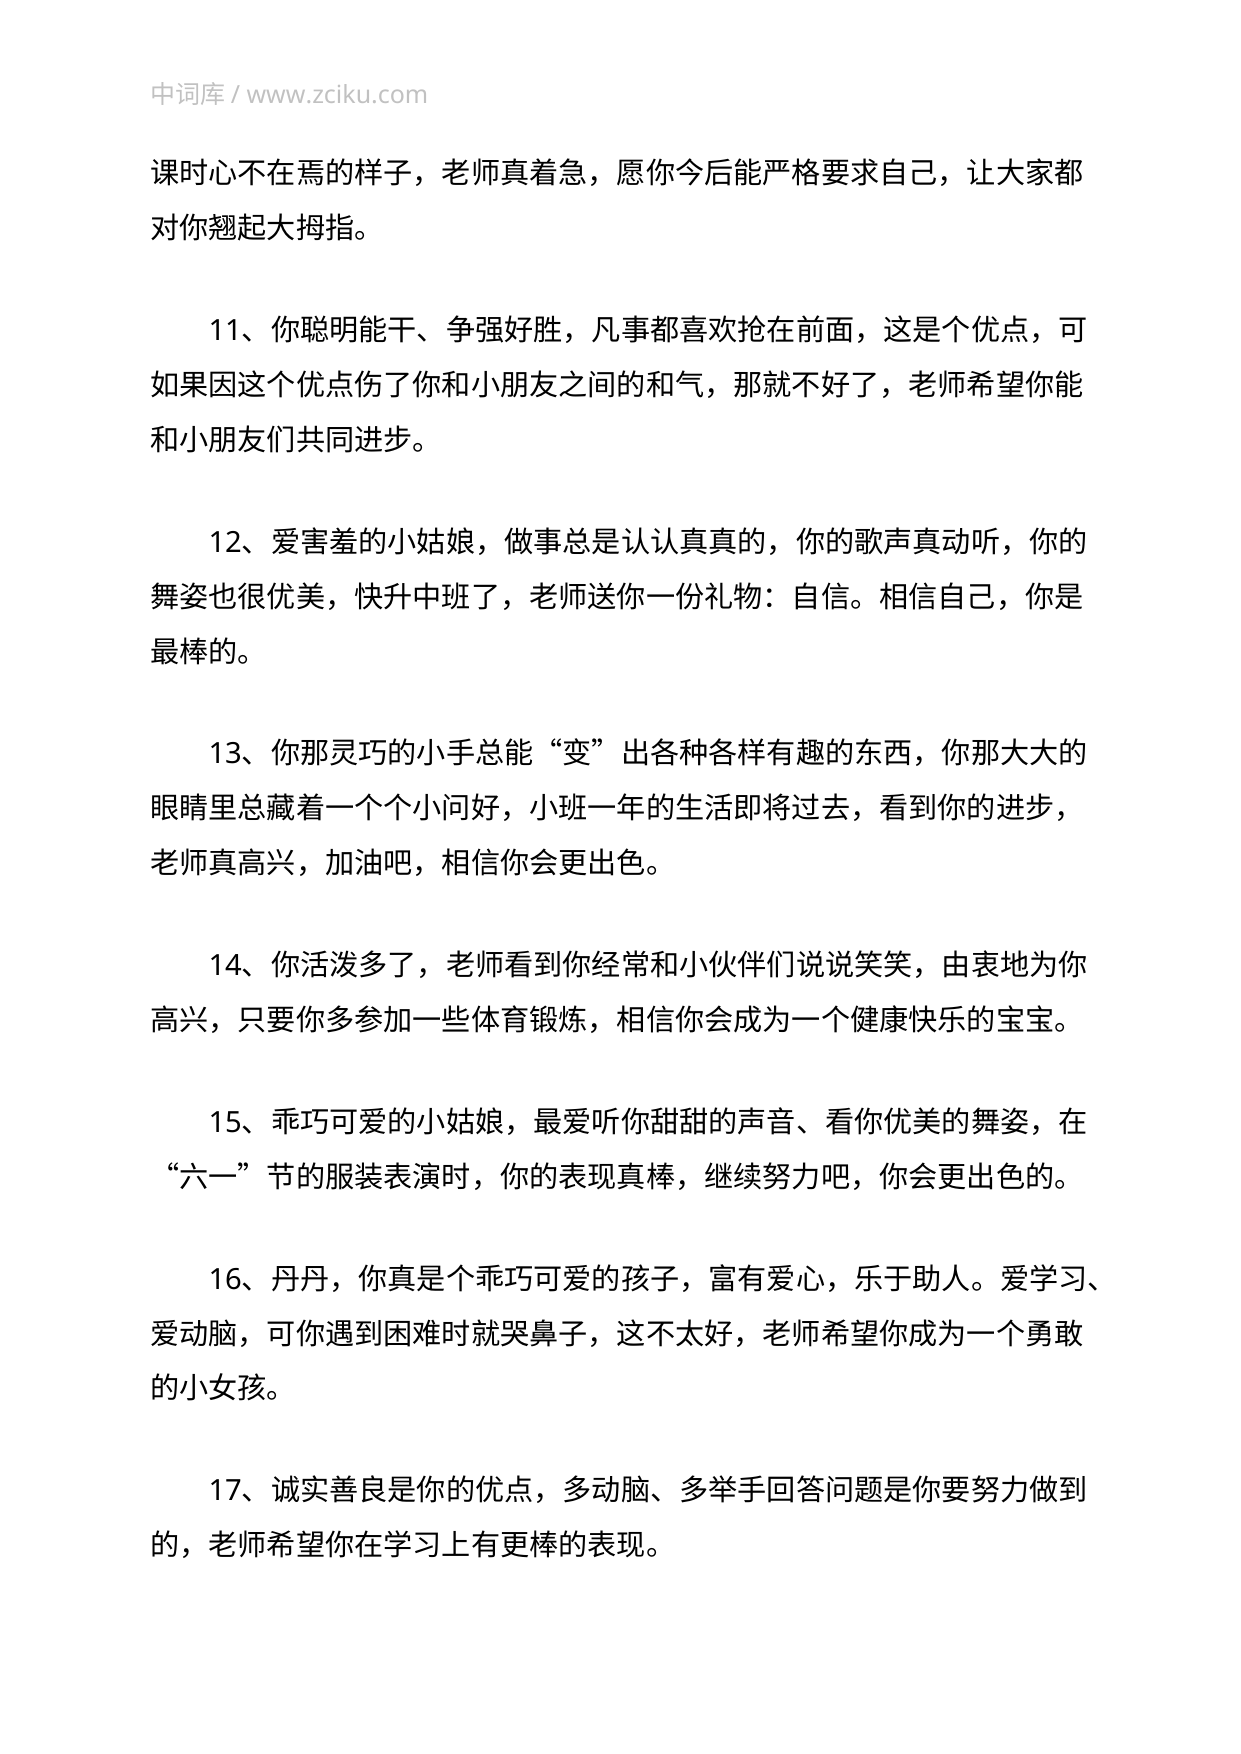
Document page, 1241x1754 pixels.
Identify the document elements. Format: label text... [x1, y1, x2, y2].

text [150, 150, 1090, 247]
text 17、诚实善良是你的优点，多动脑、多举手回答问题是你要努力做到的，老师希望你在学习上有更棒的表现。 [150, 1467, 1090, 1564]
text 16、丹丹，你真是个乖巧可爱的孩子，富有爱心，乐于助人。爱学习、爱动脑，可你遇到困难时就哭鼻子，这不太好，老师希望你成为一个勇敢的小女孩。 [150, 1255, 1090, 1407]
text 11、你聪明能干、争强好胜，凡事都喜欢抢在前面，这是个优点，可如果因这个优点伤了你和小朋友之间的和气，那就不好了，老师希望你能和小朋友们共同进步。 [150, 307, 1090, 459]
text 13、你那灵巧的小手总能“变”出各种各样有趣的东西，你那大大的眼睛里总藏着一个个小问好，小班一年的生活即将过去，看到你的进步，老师真高兴，加油吧，相信你会更出色。 [150, 730, 1090, 882]
text 15、乖巧可爱的小姑娘，最爱听你甜甜的声音、看你优美的舞姿，在“六一”节的服装表演时，你的表现真棒，继续努力吧，你会更出色的。 [150, 1098, 1090, 1196]
text 14、你活泼多了，老师看到你经常和小伙伴们说说笑笑，由衷地为你高兴，只要你多参加一些体育锻炼，相信你会成为一个健康快乐的宝宝。 [150, 942, 1090, 1039]
text 12、爱害羞的小姑娘，做事总是认认真真的，你的歌声真动听，你的舞姿也很优美，快升中班了，老师送你一份礼物：自信。相信自己，你是最棒的。 [150, 518, 1090, 671]
